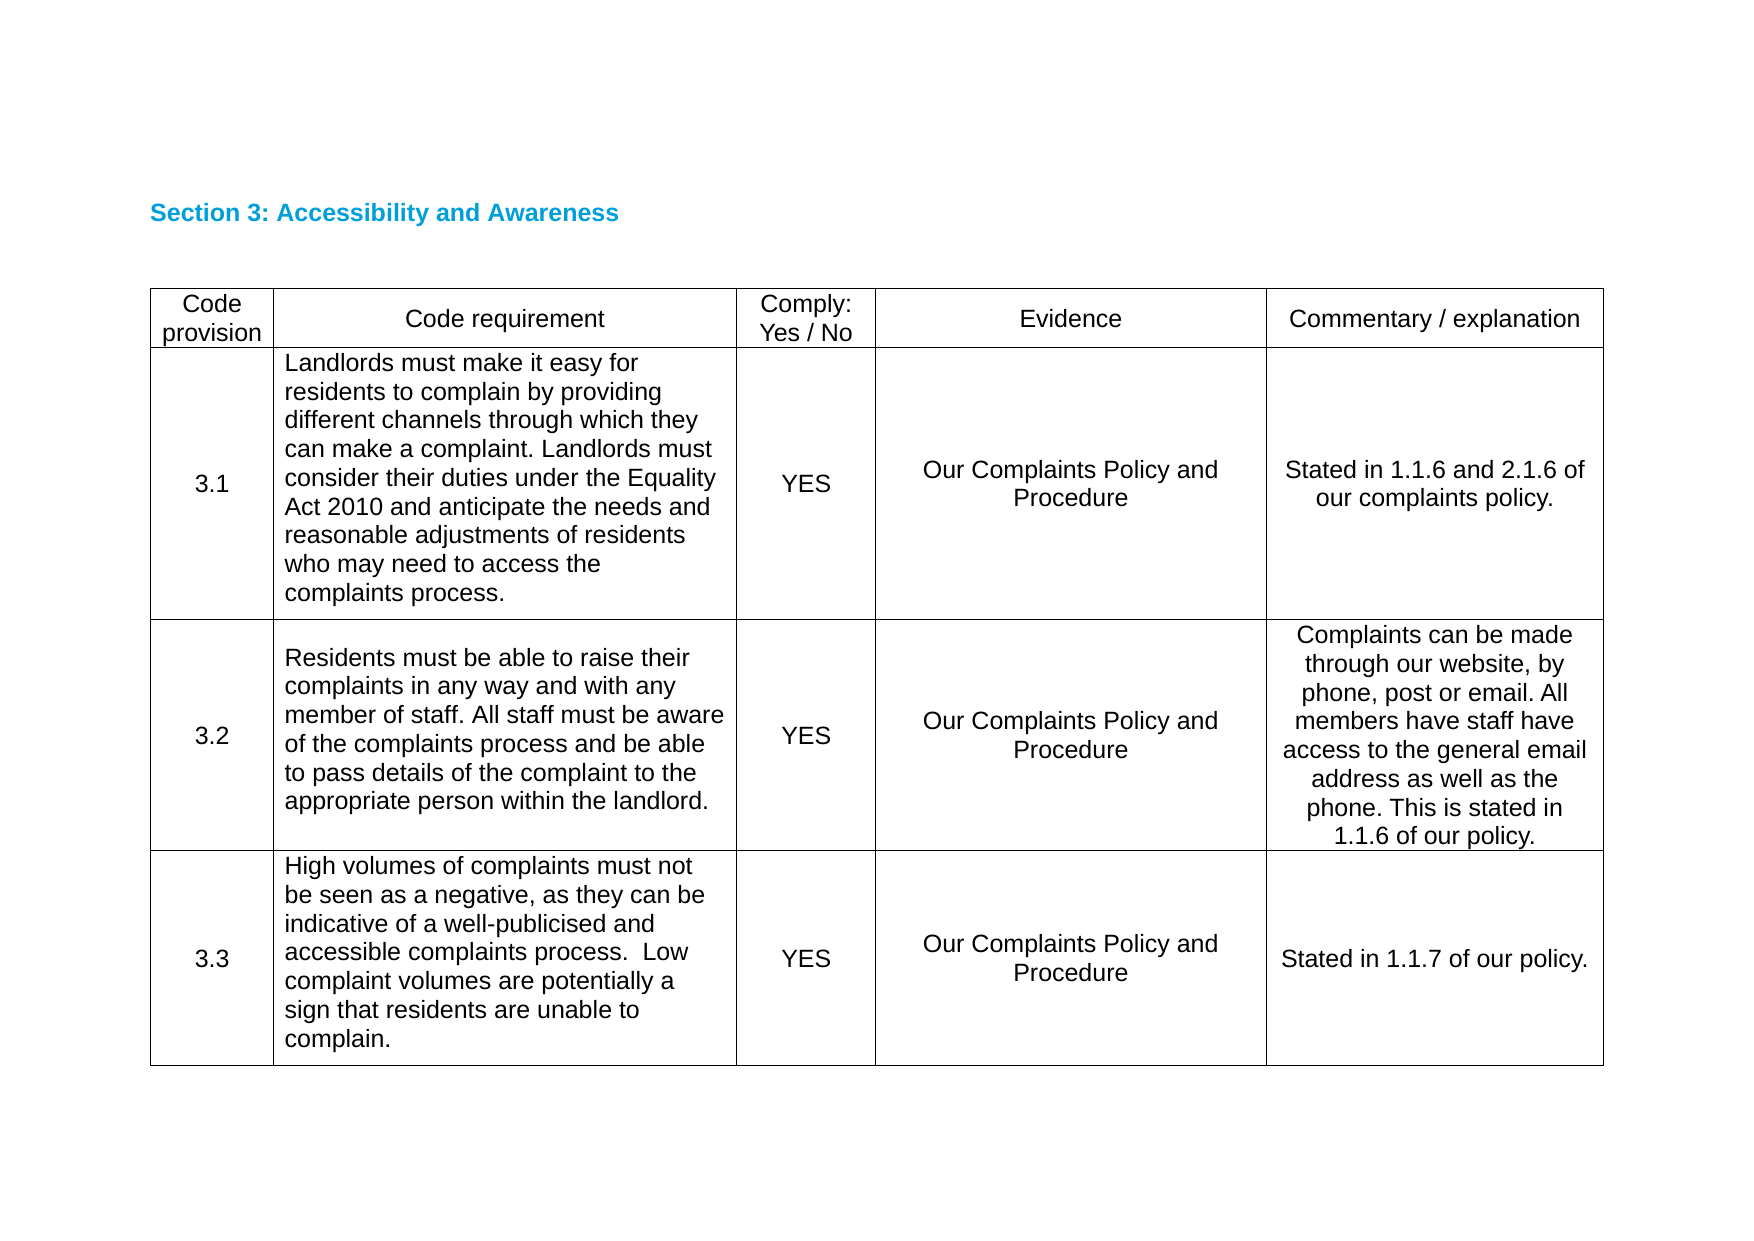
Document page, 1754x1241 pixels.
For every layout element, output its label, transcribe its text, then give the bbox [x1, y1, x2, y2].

table_cell Landlords must make it easy for residents to complain by providing different channels through which they can make a complaint. Landlords must consider their duties under the Equality Act 2010 and anticipate the needs and reasonable adjustments of residents who may need to access the complaints process. [274, 348, 736, 619]
table_cell 3.2 [151, 620, 273, 850]
subtitle Section 3: Accessibility and Awareness [150, 198, 1604, 226]
table_cell Residents must be able to raise their complaints in any way and with any member of staff. All staff must be aware of the complaints process and be able to pass details of the complaint to the appropriate person within the landlord. [274, 620, 736, 850]
table_header Code requirement [274, 289, 736, 347]
table_cell Our Complaints Policy and Procedure [876, 620, 1266, 850]
table_header Comply: Yes / No [737, 289, 875, 347]
table_cell Stated in 1.1.7 of our policy. [1267, 851, 1603, 1065]
table_cell High volumes of complaints must not be seen as a negative, as they can be indicative of a well-publicised and accessible complaints process. Low complaint volumes are potentially a sign that residents are unable to complain. [274, 851, 736, 1065]
table_header Code provision [151, 289, 273, 347]
table_cell 3.3 [151, 851, 273, 1065]
table_cell Our Complaints Policy and Procedure [876, 851, 1266, 1065]
table_cell Complaints can be made through our website, by phone, post or email. All members have staff have access to the general email address as well as the phone. This is stated in 1.1.6 of our policy. [1267, 620, 1603, 850]
table_cell 3.1 [151, 348, 273, 619]
table_header Evidence [876, 289, 1266, 347]
table_cell Stated in 1.1.6 and 2.1.6 of our complaints policy. [1267, 348, 1603, 619]
table_cell Our Complaints Policy and Procedure [876, 348, 1266, 619]
table_cell YES [737, 620, 875, 850]
table_header Commentary / explanation [1267, 289, 1603, 347]
table_cell YES [737, 348, 875, 619]
table_cell YES [737, 851, 875, 1065]
